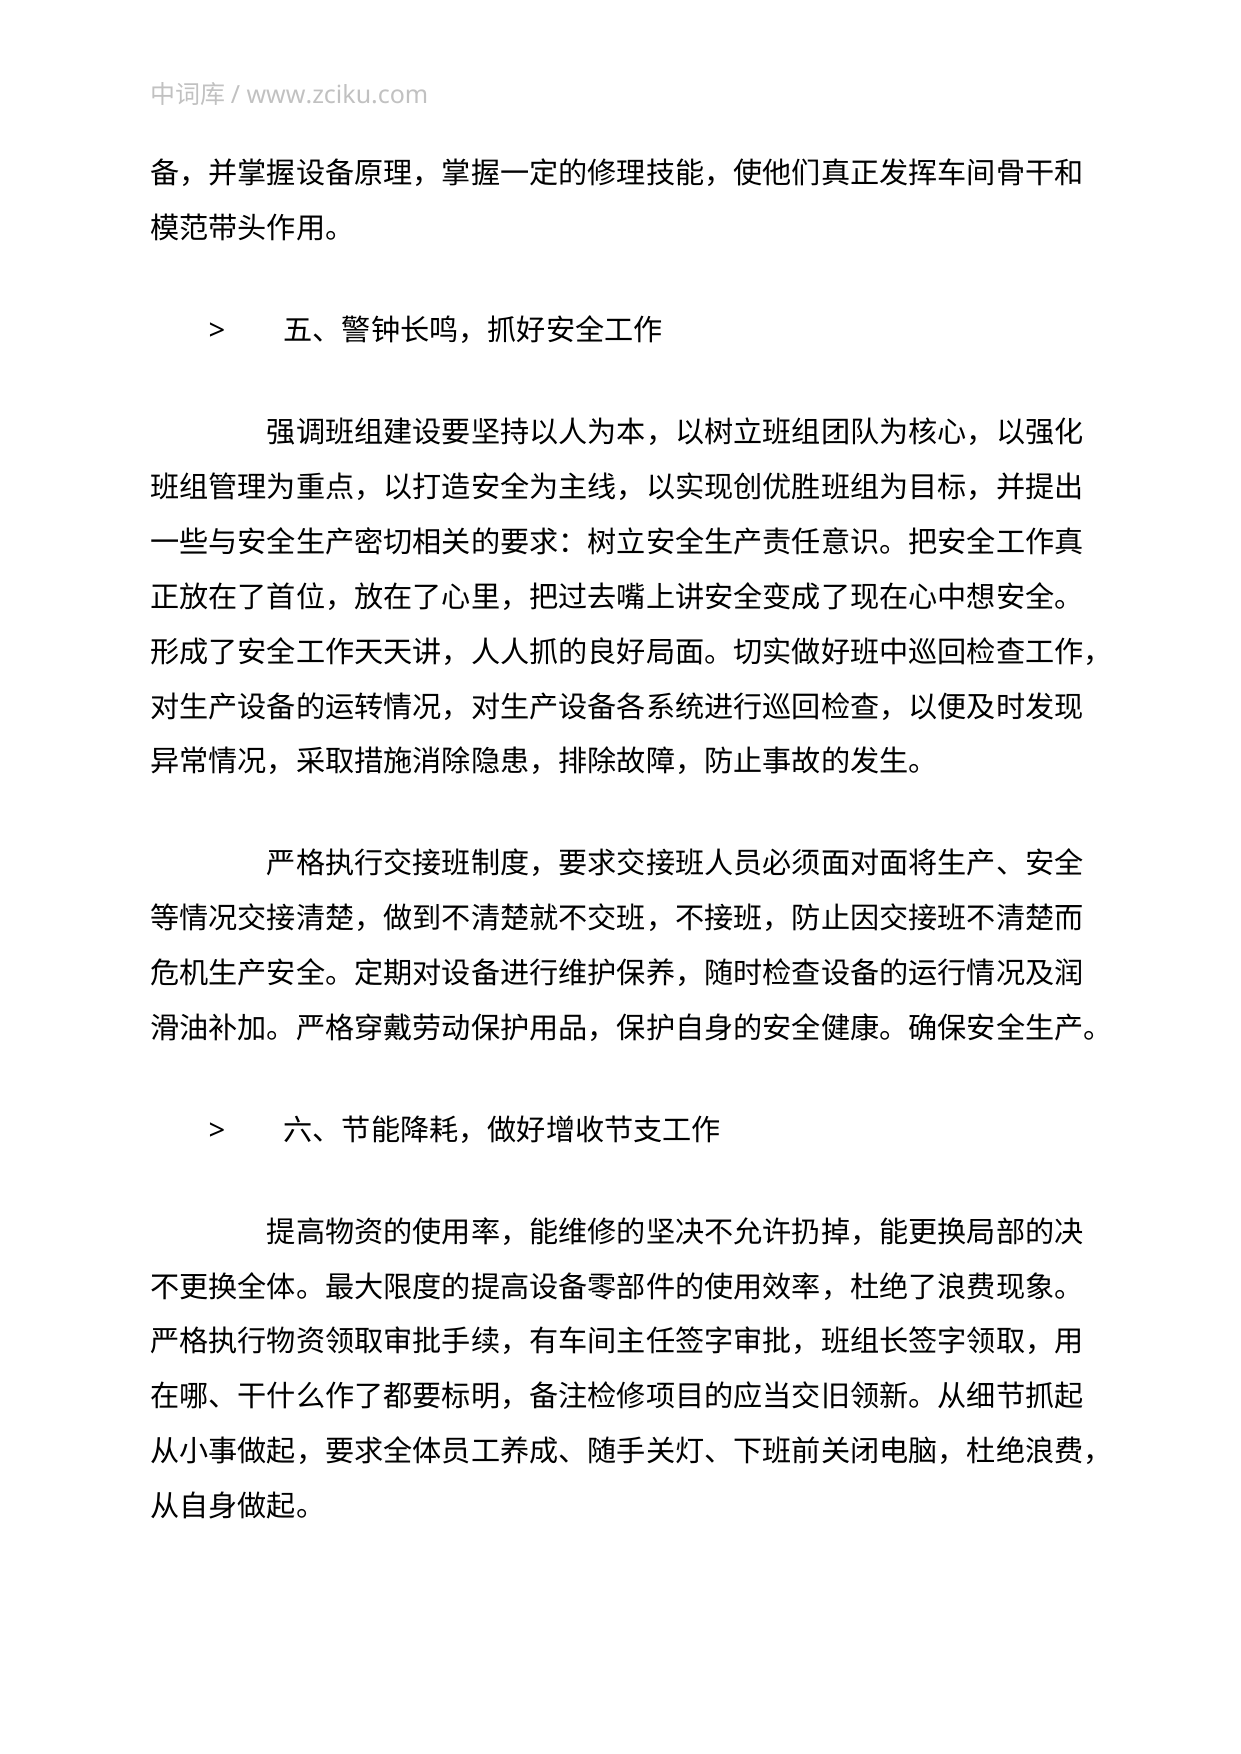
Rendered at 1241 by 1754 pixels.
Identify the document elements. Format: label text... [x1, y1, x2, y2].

text > 六、节能降耗，做好增收节支工作 [150, 1106, 1090, 1149]
text 严格执行交接班制度，要求交接班人员必须面对面将生产、安全等情况交接清楚，做到不清楚就不交班，不接班，防止因交接班不清楚而危机生产安全。定期对设备进行维护保养，随时检查设备的运行情况及润滑油补加。严格穿戴劳动保护用品，保护自身的安全健康。确保安全生产。 [150, 840, 1090, 1047]
text > 五、警钟长鸣，抓好安全工作 [150, 307, 1090, 349]
text 提高物资的使用率，能维修的坚决不允许扔掉，能更换局部的决不更换全体。最大限度的提高设备零部件的使用效率，杜绝了浪费现象。严格执行物资领取审批手续，有车间主任签字审批，班组长签字领取，用在哪、干什么作了都要标明，备注检修项目的应当交旧领新。从细节抓起从小事做起，要求全体员工养成、随手关灯、下班前关闭电脑，杜绝浪费，从自身做起。 [150, 1208, 1090, 1525]
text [150, 150, 1090, 247]
text 强调班组建设要坚持以人为本，以树立班组团队为核心，以强化班组管理为重点，以打造安全为主线，以实现创优胜班组为目标，并提出一些与安全生产密切相关的要求：树立安全生产责任意识。把安全工作真正放在了首位，放在了心里，把过去嘴上讲安全变成了现在心中想安全。形成了安全工作天天讲，人人抓的良好局面。切实做好班中巡回检查工作，对生产设备的运转情况，对生产设备各系统进行巡回检查，以便及时发现异常情况，采取措施消除隐患，排除故障，防止事故的发生。 [150, 409, 1090, 780]
